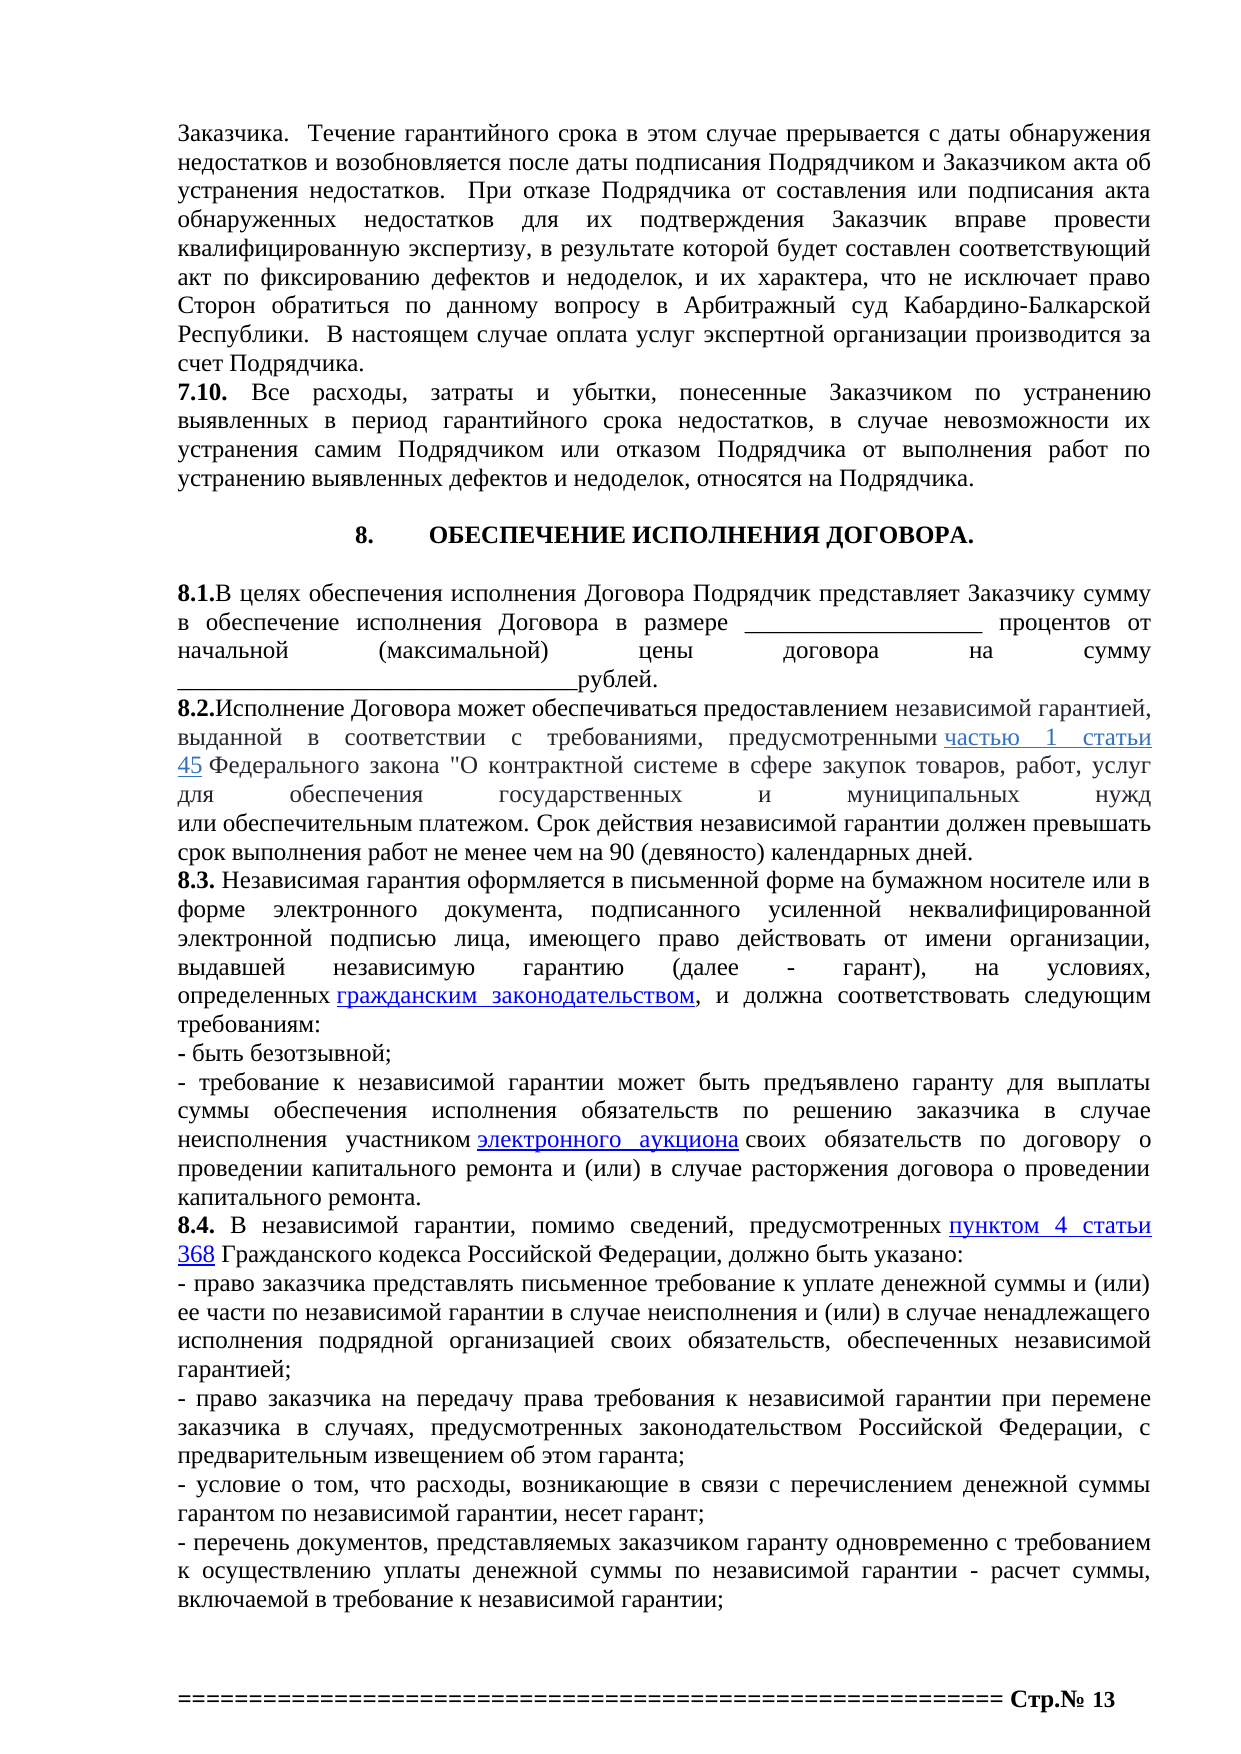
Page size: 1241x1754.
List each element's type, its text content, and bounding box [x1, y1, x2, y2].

text - требование к независимой гарантии может быть предъявлено гаранту для выплаты суммы обеспечения исполнения обязательств по решению заказчика в случае неисполнения участником электронного аукциона своих обязательств по договору о проведении капитального ремонта и (или) в случае расторжения договора о проведении капитального ремонта. [177, 1067, 1152, 1211]
text 8.4. В независимой гарантии, помимо сведений, предусмотренных пунктом 4 статьи 368 Гражданского кодекса Российской Федерации, должно быть указано: [177, 1211, 1152, 1268]
text 8. ОБЕСПЕЧЕНИЕ ИСПОЛНЕНИЯ ДОГОВОРА. [177, 521, 1152, 549]
list Все расходы, затраты и убытки, понесенные Заказчиком по устранению выявленных в период гарантийного срока недостатков, в случае невозможности их устранения самим Подрядчиком или отказом Подрядчика от выполнения работ по устранению выявленных дефектов и недоделок, относятся на Подрядчика. [177, 377, 1152, 492]
list В целях обеспечения исполнения Договора Подрядчик представляет Заказчику сумму в обеспечение исполнения Договора в размере ___________________ процентов от начальной (максимальной) цены договора на сумму ________________________________рублей. [177, 578, 1152, 693]
text - перечень документов, представляемых заказчиком гаранту одновременно с требованием к осуществлению уплаты денежной суммы по независимой гарантии - расчет суммы, включаемой в требование к независимой гарантии; [177, 1527, 1152, 1613]
text 8.3. Независимая гарантия оформляется в письменной форме на бумажном носителе или в форме электронного документа, подписанного усиленной неквалифицированной электронной подписью лица, имеющего право действовать от имени организации, выдавшей независимую гарантию (далее - гарант), на условиях, определенных гражданским законодательством, и должна соответствовать следующим требованиям: [177, 866, 1152, 1038]
text - быть безотзывной; [177, 1038, 1152, 1067]
list Исполнение Договора может обеспечиваться предоставлением независимой гарантией, выданной в соответствии с требованиями, предусмотренными частью 1 статьи 45 Федерального закона "О контрактной системе в сфере закупок товаров, работ, услуг для обеспечения государственных и муниципальных нужд или обеспечительным платежом. Срок действия независимой гарантии должен превышать срок выполнения работ не менее чем на 90 (девяносто) календарных дней. [177, 808, 1152, 866]
text - право заказчика на передачу права требования к независимой гарантии при перемене заказчика в случаях, предусмотренных законодательством Российской Федерации, с предварительным извещением об этом гаранта; [177, 1383, 1152, 1469]
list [177, 118, 1152, 377]
text - право заказчика представлять письменное требование к уплате денежной суммы и (или) ее части по независимой гарантии в случае неисполнения и (или) в случае ненадлежащего исполнения подрядной организацией своих обязательств, обеспеченных независимой гарантией; [177, 1268, 1152, 1383]
text - условие о том, что расходы, возникающие в связи с перечислением денежной суммы гарантом по независимой гарантии, несет гарант; [177, 1469, 1152, 1527]
